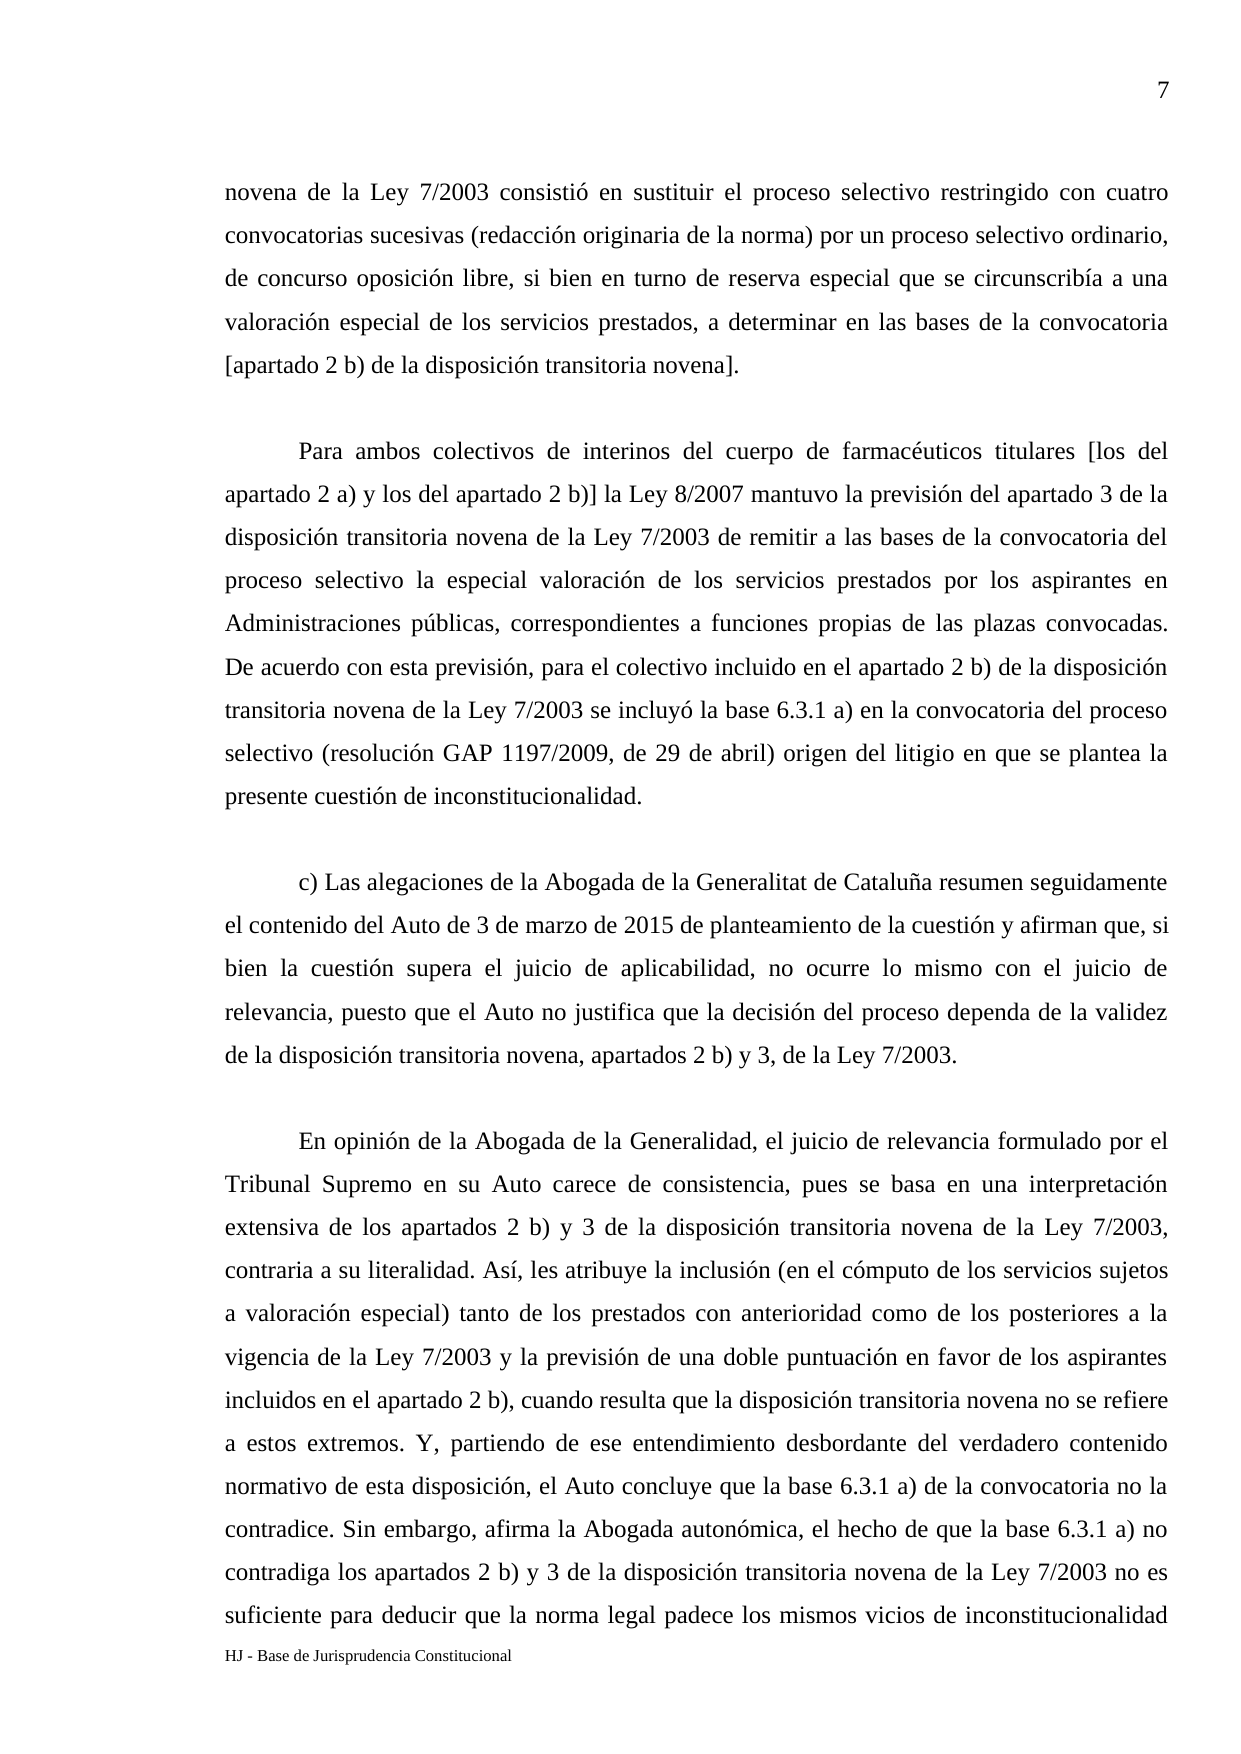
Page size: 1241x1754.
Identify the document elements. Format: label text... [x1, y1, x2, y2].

text Para ambos colectivos de interinos del cuerpo de farmacéuticos titulares [los del apartado 2 a) y los del apartado 2 b)] la Ley 8/2007 mantuvo la previsión del apartado 3 de la disposición transitoria novena de la Ley 7/2003 de remitir a las bases de la convocatoria del proceso selectivo la especial valoración de los servicios prestados por los aspirantes en Administraciones públicas, correspondientes a funciones propias de las plazas convocadas. De acuerdo con esta previsión, para el colectivo incluido en el apartado 2 b) de la disposición transitoria novena de la Ley 7/2003 se incluyó la base 6.3.1 a) en la convocatoria del proceso selectivo (resolución GAP 1197/2009, de 29 de abril) origen del litigio en que se plantea la presente cuestión de inconstitucionalidad. [224, 436, 1169, 810]
text c) Las alegaciones de la Abogada de la Generalitat de Cataluña resumen seguidamente el contenido del Auto de 3 de marzo de 2015 de planteamiento de la cuestión y afirman que, si bien la cuestión supera el juicio de aplicabilidad, no ocurre lo mismo con el juicio de relevancia, puesto que el Auto no justifica que la decisión del proceso dependa de la validez de la disposición transitoria novena, apartados 2 b) y 3, de la Ley 7/2003. [224, 867, 1169, 1068]
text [224, 177, 1169, 378]
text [224, 1126, 1169, 1629]
